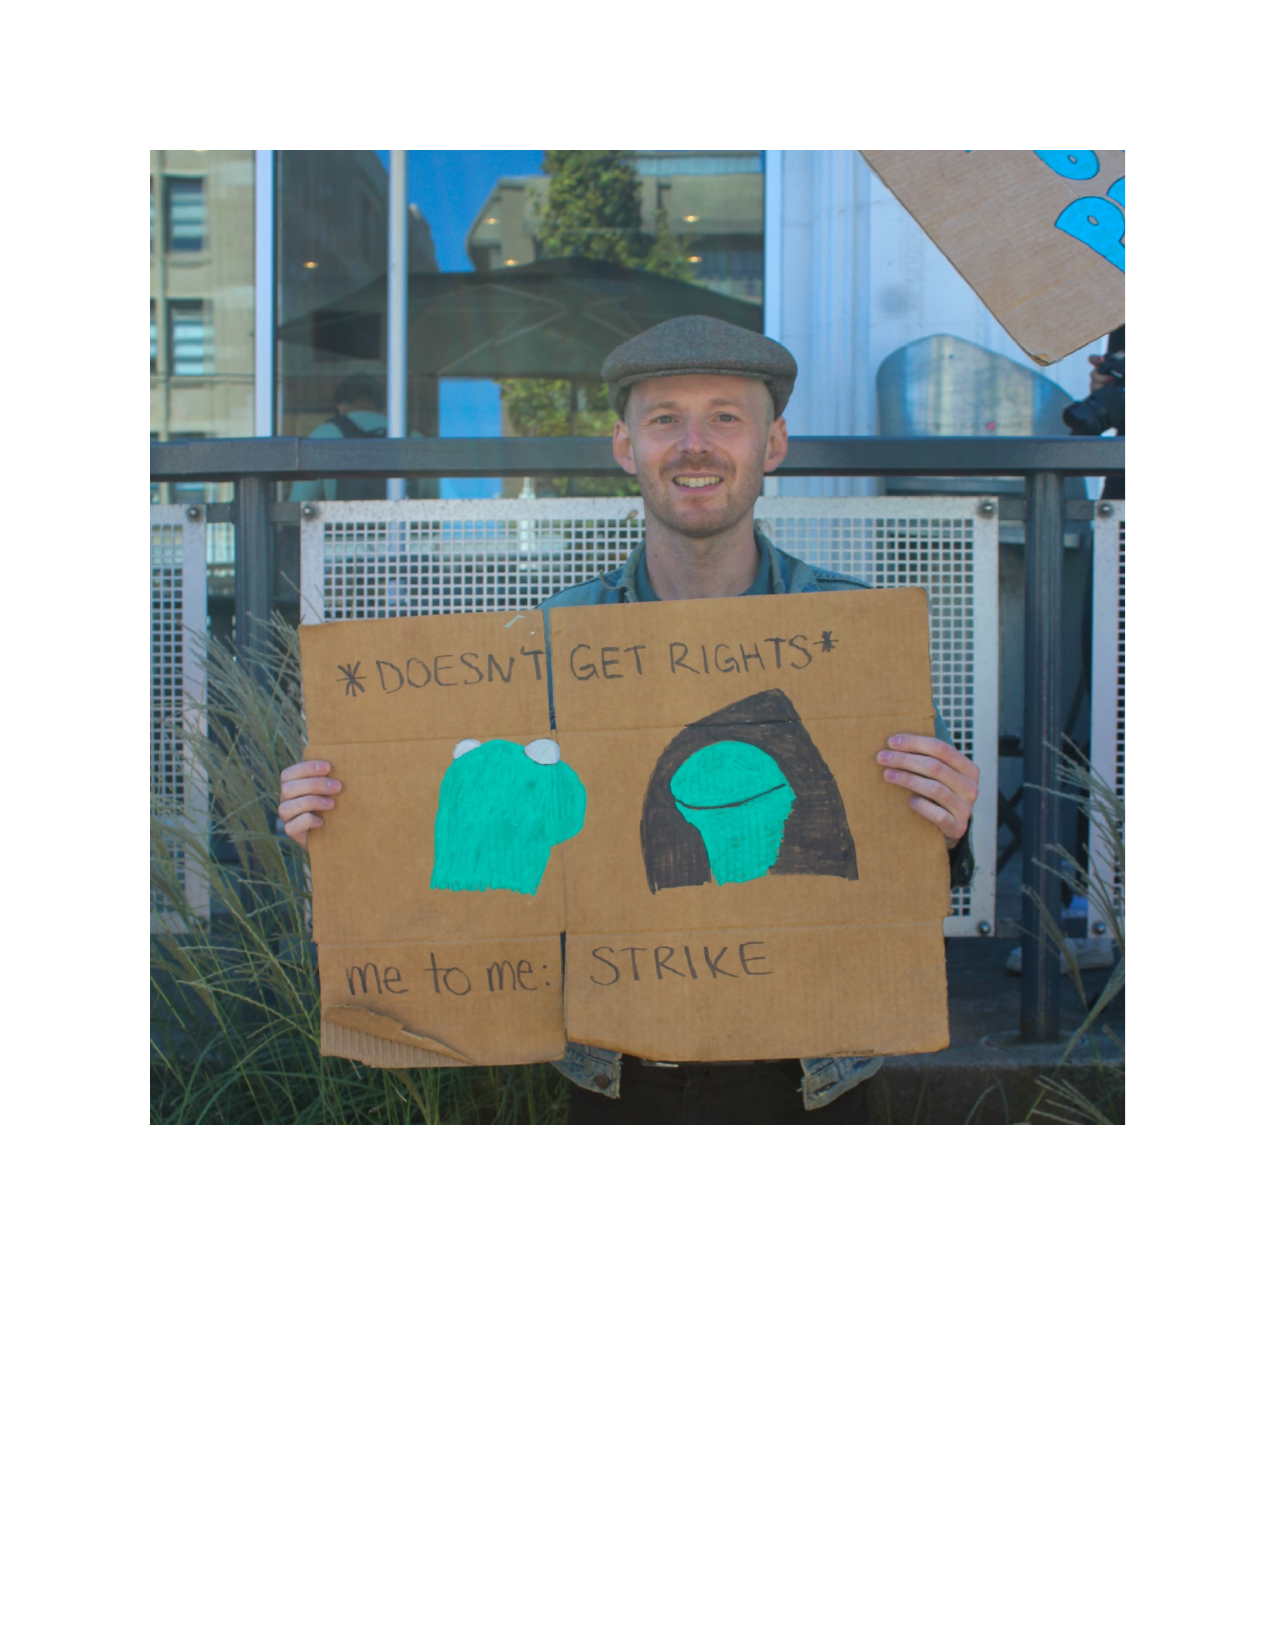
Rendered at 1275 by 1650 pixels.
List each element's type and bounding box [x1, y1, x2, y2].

picture [1089, 217, 1097, 224]
picture [150, 150, 1125, 1125]
